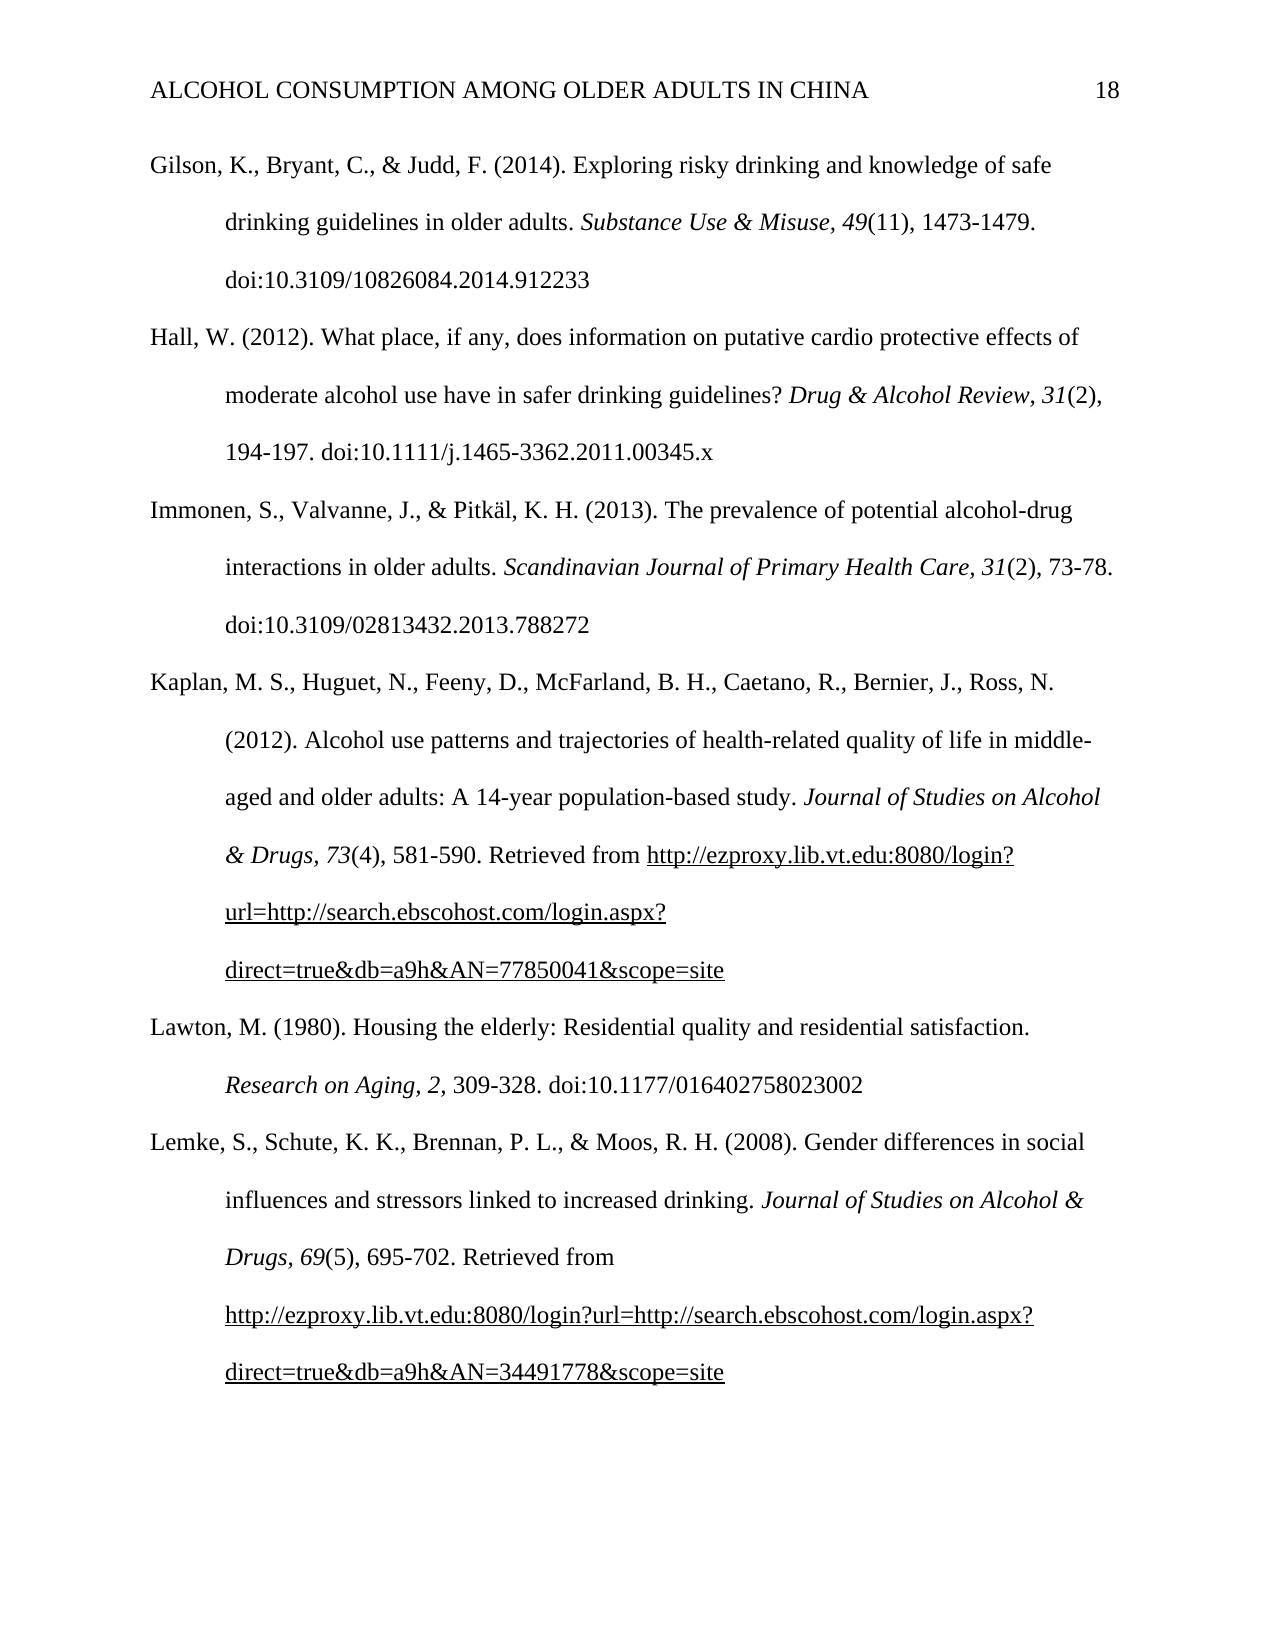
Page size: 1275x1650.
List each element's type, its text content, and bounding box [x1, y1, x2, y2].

text Lemke, S., Schute, K. K., Brennan, P. L., & Moos, R. H. (2008). Gender differences in social influences and stressors linked to increased drinking. Journal of Studies on Alcohol & Drugs, 69(5), 695-702. Retrieved from http://ezproxy.lib.vt.edu:8080/login?url=http://search.ebscohost.com/login.aspx?direct=true&db=a9h&AN=34491778&scope=site [150, 1127, 1125, 1386]
text Gilson, K., Bryant, C., & Judd, F. (2014). Exploring risky drinking and knowledge of safe drinking guidelines in older adults. Substance Use & Misuse, 49(11), 1473-1479. doi:10.3109/10826084.2014.912233 [150, 150, 1125, 294]
text Hall, W. (2012). What place, if any, does information on putative cardio protective effects of moderate alcohol use have in safer drinking guidelines? Drug & Alcohol Review, 31(2), 194-197. doi:10.1111/j.1465-3362.2011.00345.x [150, 322, 1125, 466]
text Immonen, S., Valvanne, J., & Pitkäl, K. H. (2013). The prevalence of potential alcohol-drug interactions in older adults. Scandinavian Journal of Primary Health Care, 31(2), 73-78. doi:10.3109/02813432.2013.788272 [150, 495, 1125, 639]
text Lawton, M. (1980). Housing the elderly: Residential quality and residential satisfaction. Research on Aging, 2, 309-328. doi:10.1177/016402758023002 [150, 1012, 1125, 1099]
text Kaplan, M. S., Huguet, N., Feeny, D., McFarland, B. H., Caetano, R., Bernier, J., Ross, N. (2012). Alcohol use patterns and trajectories of health-related quality of life in middle-aged and older adults: A 14-year population-based study. Journal of Studies on Alcohol & Drugs, 73(4), 581-590. Retrieved from http://ezproxy.lib.vt.edu:8080/login?url=http://search.ebscohost.com/login.aspx?direct=true&db=a9h&AN=77850041&scope=site [150, 667, 1125, 984]
